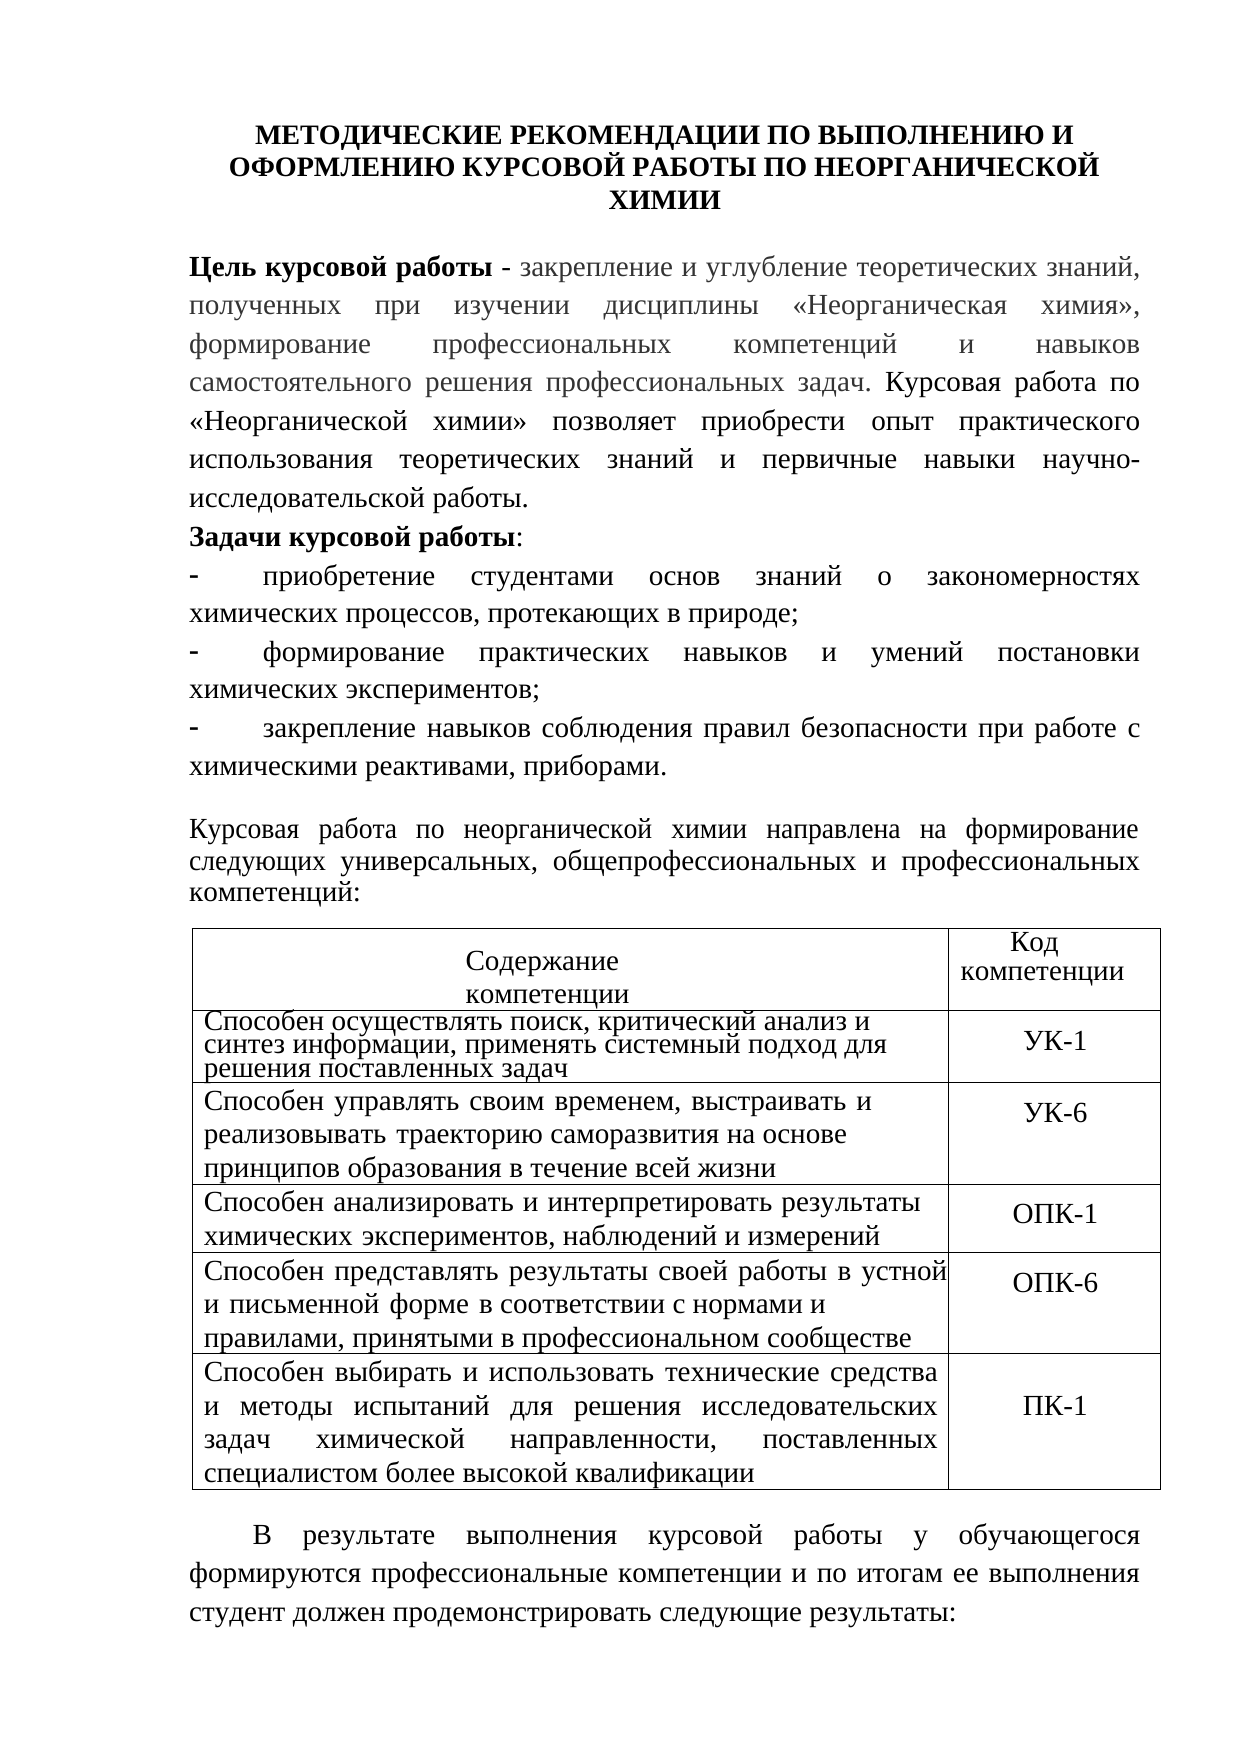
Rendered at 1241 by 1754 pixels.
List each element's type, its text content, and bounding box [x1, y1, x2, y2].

table_cell ОПК-1 [949, 1185, 1160, 1252]
table_cell УК-6 [949, 1083, 1160, 1183]
table_cell ПК-1 [949, 1354, 1160, 1488]
table_cell Способен выбирать и использовать технические средства и методы испытаний для решения исследовательских задач химической направленности, поставленных специалистом более высокой квалификации [193, 1354, 948, 1488]
table_header Код компетенции [949, 929, 1160, 1010]
table_cell Способен анализировать и интерпретировать результаты химических экспериментов, наблюдений и измерений [193, 1185, 948, 1252]
text Цель курсовой работы - закрепление и углубление теоретических знаний, полученных при изучении дисциплины «Неорганическая химия», формирование профессиональных компетенций и навыков самостоятельного решения профессиональных задач. Курсовая работа по «Неорганической химии» позволяет приобрести опыт практического использования теоретических знаний и первичные навыки научно-исследовательской работы. [189, 249, 1140, 513]
table_cell УК-1 [949, 1011, 1160, 1082]
text МЕТОДИЧЕСКИЕ РЕКОМЕНДАЦИИ ПО ВЫПОЛНЕНИЮ И ОФОРМЛЕНИЮ КУРСОВОЙ РАБОТЫ ПО НЕОРГАНИЧЕСКОЙ ХИМИИ [177, 118, 1152, 215]
table_cell ОПК-6 [949, 1253, 1160, 1353]
list закрепление навыков соблюдения правил безопасности при работе с химическими реактивами, приборами. [189, 710, 1140, 781]
table_cell Способен представлять результаты своей работы в устной и письменной форме в соответствии с нормами и правилами, принятыми в профессиональном сообществе [193, 1253, 948, 1353]
list формирование практических навыков и умений постановки химических экспериментов; [189, 634, 1140, 705]
table_header Содержание компетенции [193, 929, 948, 1010]
table_cell Способен управлять своим временем, выстраивать и реализовывать траекторию саморазвития на основе принципов образования в течение всей жизни [193, 1083, 948, 1183]
table_cell Способен осуществлять поиск, критический анализ и синтез информации, применять системный подход для решения поставленных задач [193, 1011, 948, 1082]
subtitle Задачи курсовой работы: [189, 519, 1152, 552]
text Курсовая работа по неорганической химии направлена на формирование следующих универсальных, общепрофессиональных и профессиональных компетенций: [189, 814, 1140, 907]
text В результате выполнения курсовой работы у обучающегося формируются профессиональные компетенции и по итогам ее выполнения студент должен продемонстрировать следующие результаты: [189, 1517, 1140, 1627]
list приобретение студентами основ знаний о закономерностях химических процессов, протекающих в природе; [189, 558, 1140, 629]
